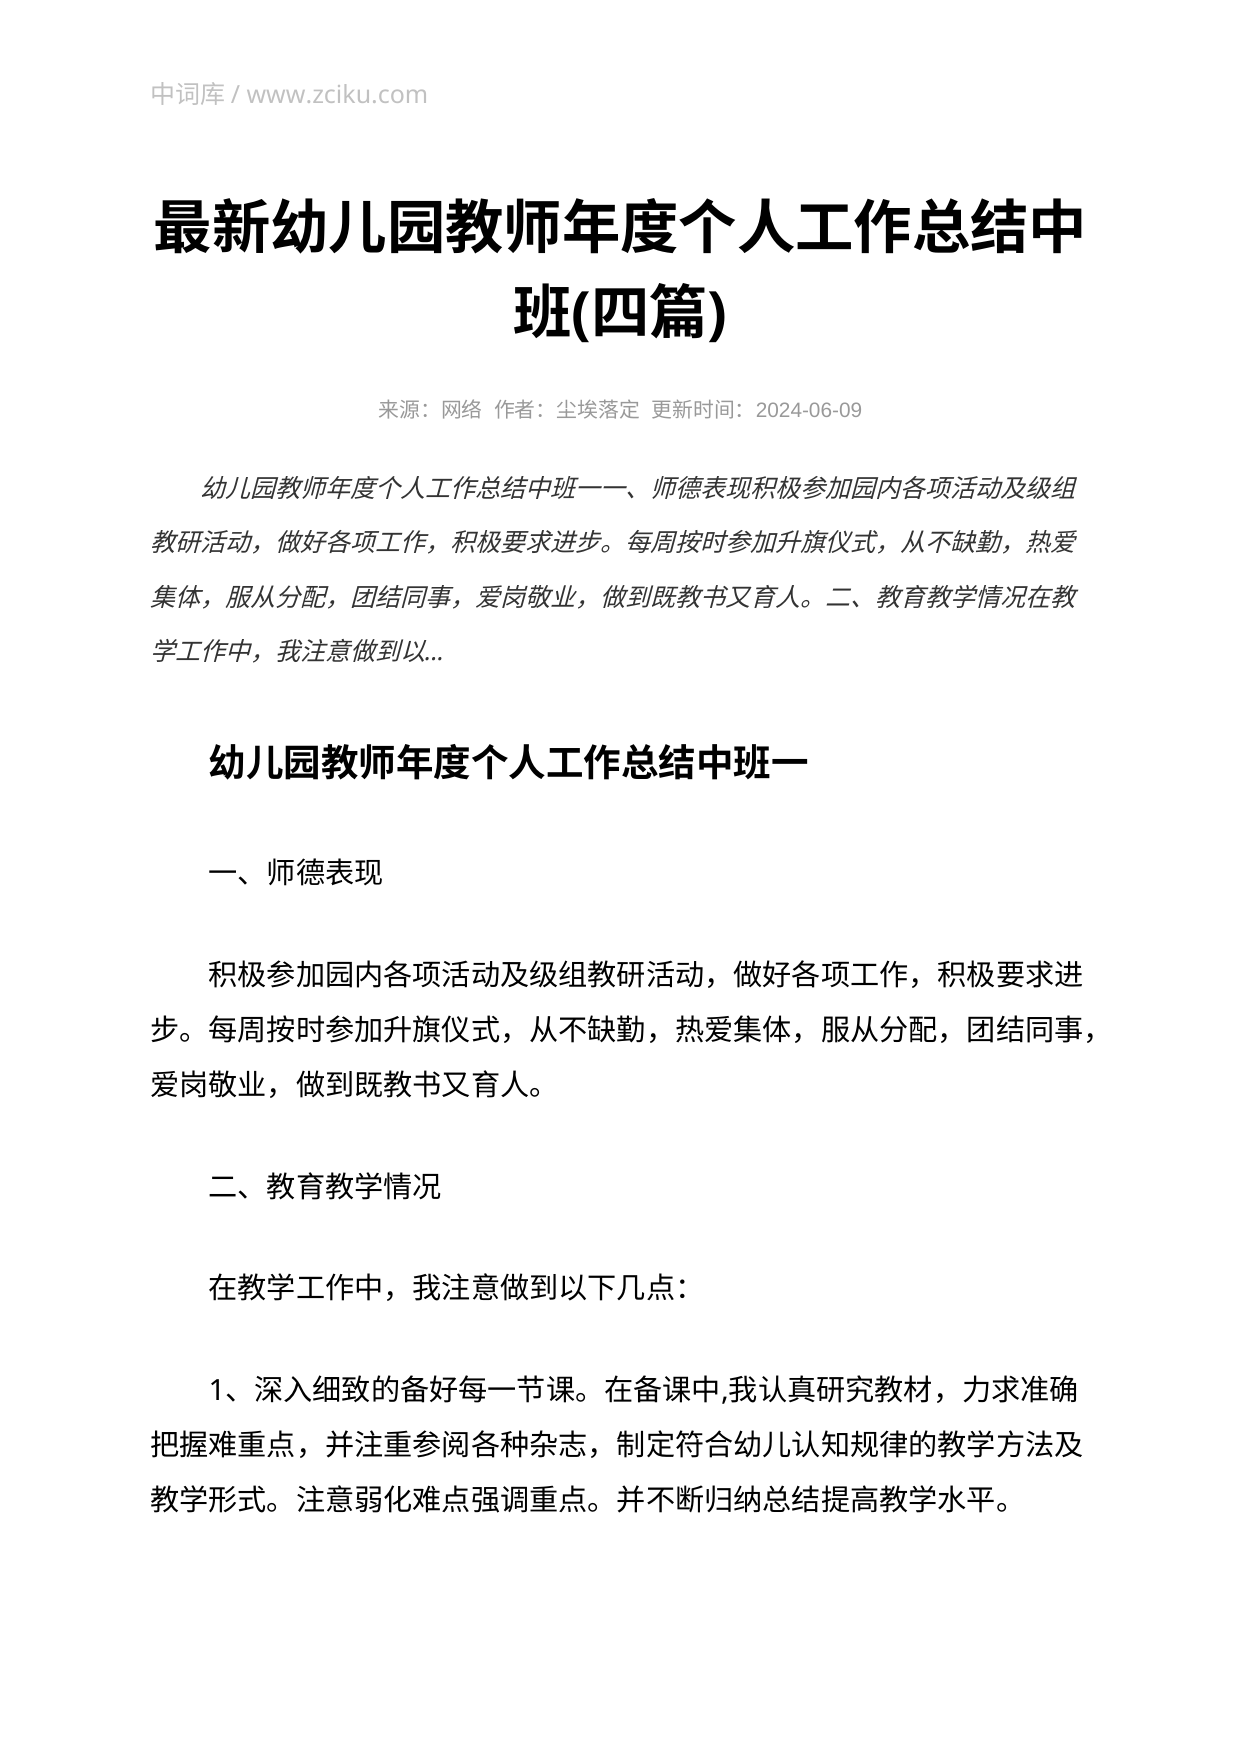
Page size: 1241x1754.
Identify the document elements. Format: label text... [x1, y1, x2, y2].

text 1、深入细致的备好每一节课。在备课中,我认真研究教材，力求准确把握难重点，并注重参阅各种杂志，制定符合幼儿认知规律的教学方法及教学形式。注意弱化难点强调重点。并不断归纳总结提高教学水平。 [150, 1367, 1090, 1519]
text 在教学工作中，我注意做到以下几点： [150, 1265, 1090, 1307]
text 幼儿园教师年度个人工作总结中班一一、师德表现积极参加园内各项活动及级组教研活动，做好各项工作，积极要求进步。每周按时参加升旗仪式，从不缺勤，热爱集体，服从分配，团结同事，爱岗敬业，做到既教书又育人。二、教育教学情况在教学工作中，我注意做到以... [150, 468, 1090, 668]
text 积极参加园内各项活动及级组教研活动，做好各项工作，积极要求进步。每周按时参加升旗仪式，从不缺勤，热爱集体，服从分配，团结同事，爱岗敬业，做到既教书又育人。 [150, 952, 1090, 1104]
text 幼儿园教师年度个人工作总结中班一 [150, 733, 1090, 787]
text 来源：网络 作者：尘埃落定 更新时间：2024-06-09 [150, 397, 1090, 421]
subtitle 最新幼儿园教师年度个人工作总结中班(四篇) [150, 181, 1090, 351]
text 一、师德表现 [150, 850, 1090, 892]
text 二、教育教学情况 [150, 1163, 1090, 1206]
